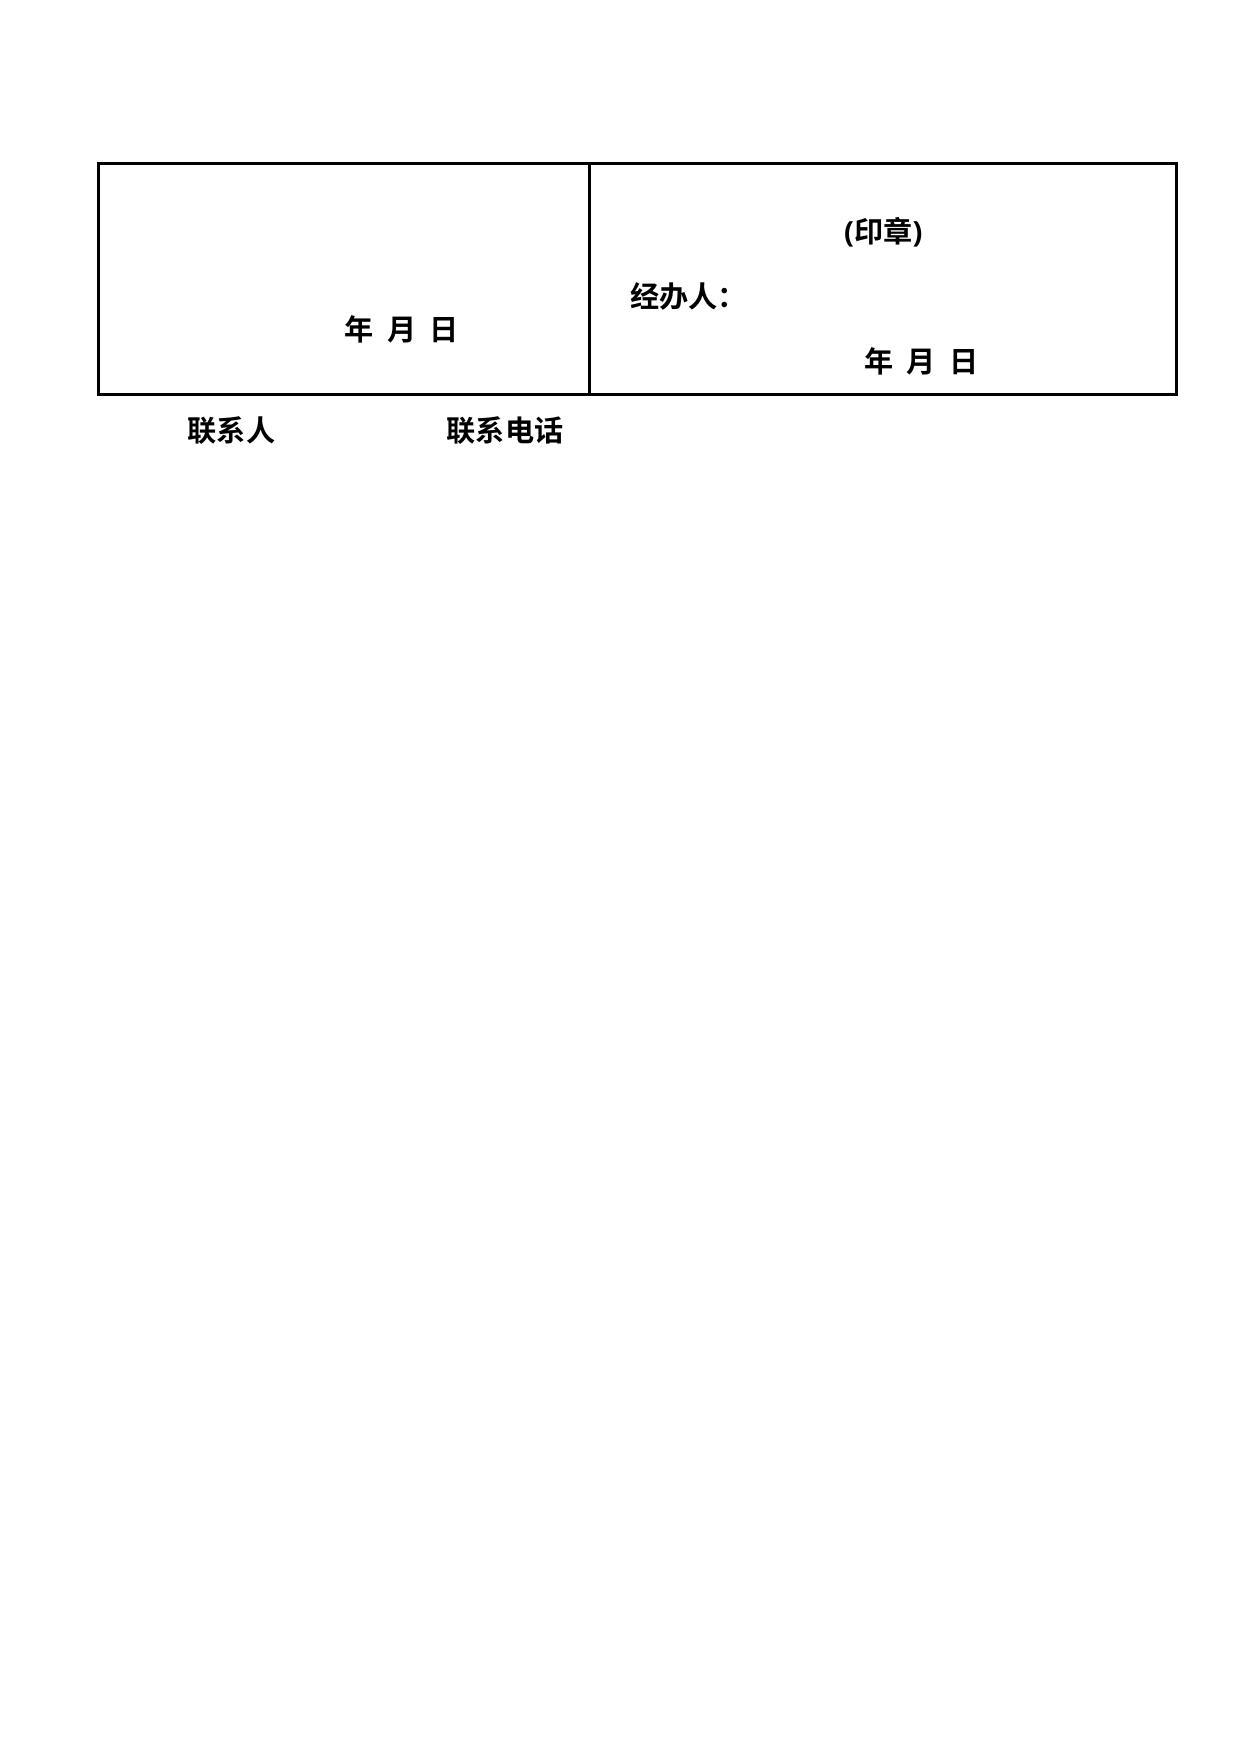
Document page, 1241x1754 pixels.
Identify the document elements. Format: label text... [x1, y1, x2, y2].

text 联系人 联系电话 [187, 396, 1053, 461]
table_cell 二级机构代表人签章 年 月 日 [100, 165, 588, 393]
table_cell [591, 165, 1175, 393]
